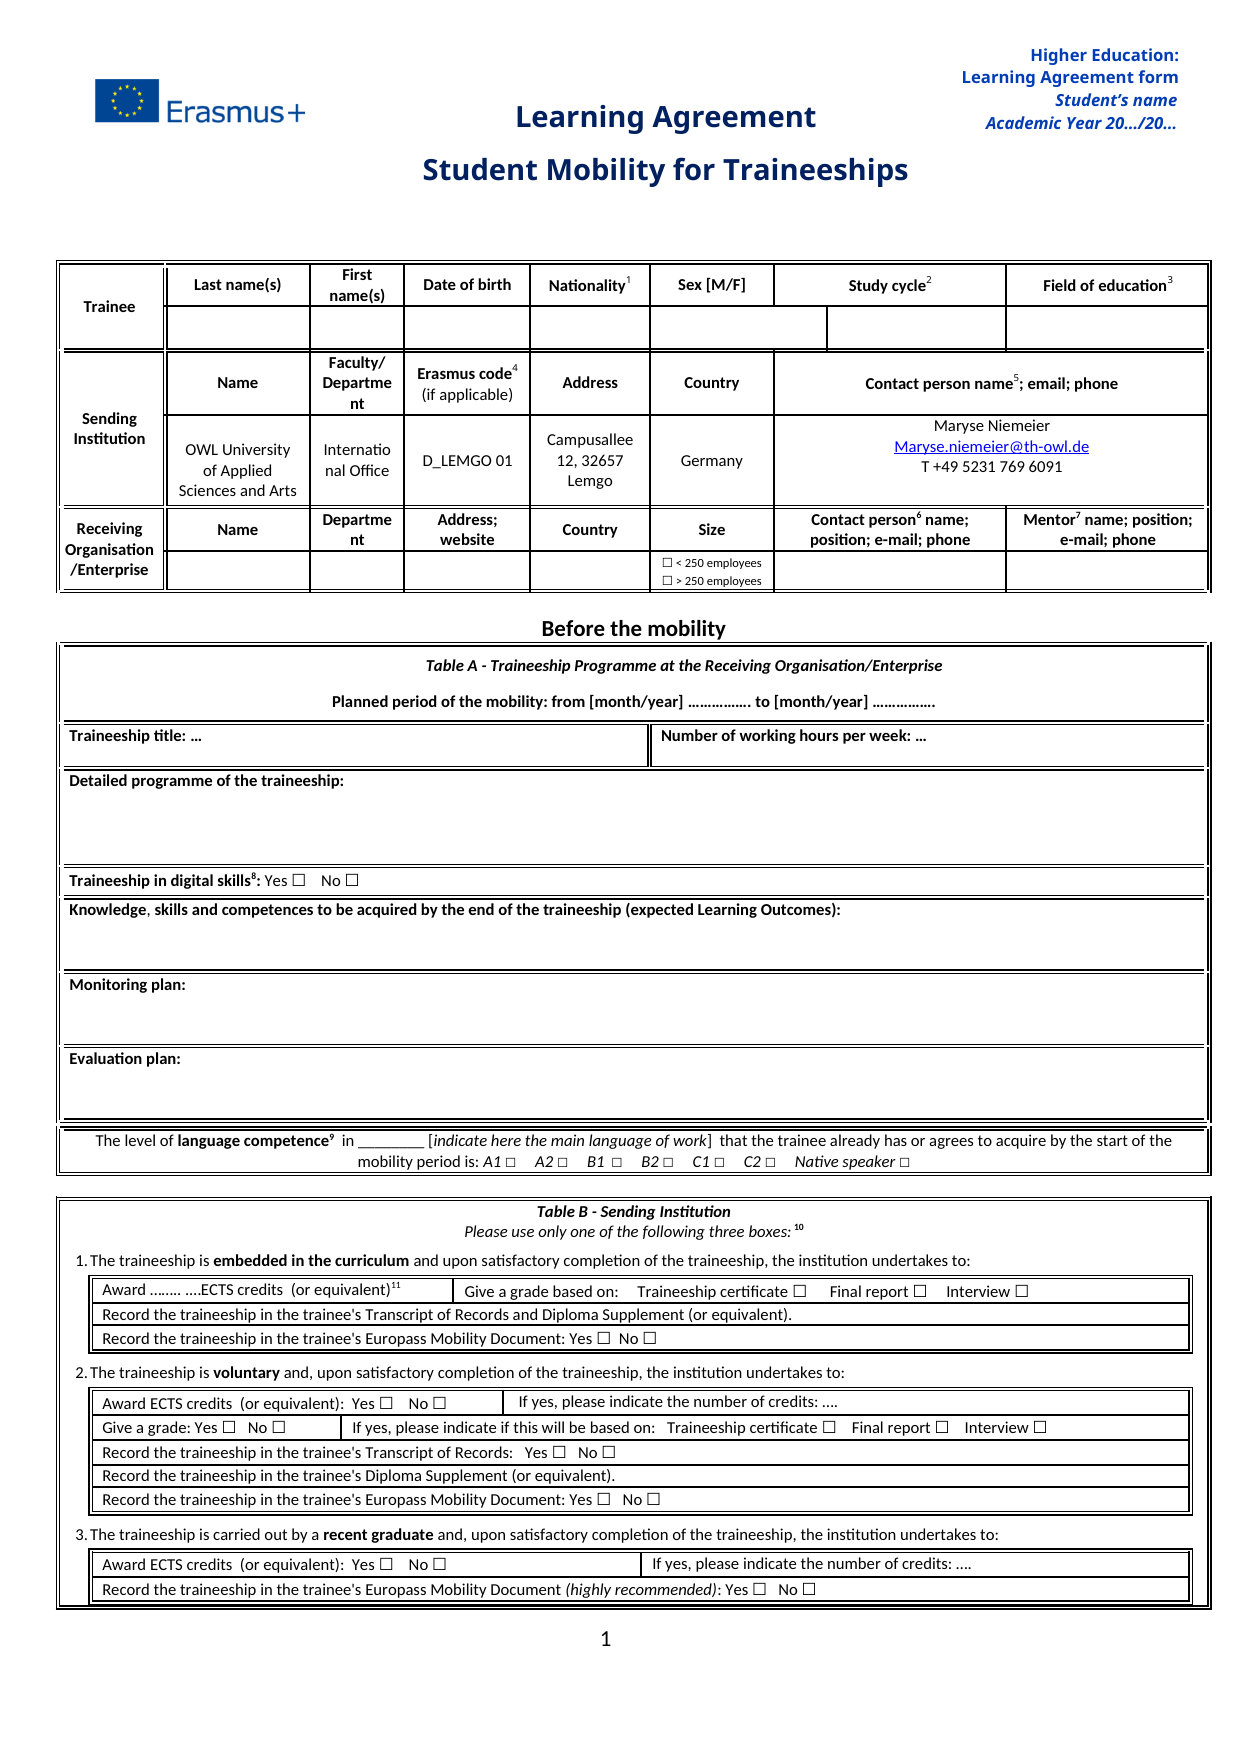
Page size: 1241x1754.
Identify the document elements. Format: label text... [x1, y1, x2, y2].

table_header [60, 1201, 1207, 1605]
table_cell [405, 552, 529, 589]
table_cell Contact person name; position; e-mail; phone [775, 509, 1005, 550]
table_cell The level of language competence in ________ [indicate here the main language of work] that the trainee already has or agrees to acquire by the start of the mobility period is: A1 A2 B1 B2 C1 C2 Native speaker [58, 1126, 1209, 1171]
table_header Study cycle [775, 265, 1005, 305]
table_cell < 250 employees > 250 employees [651, 552, 773, 589]
table_cell International Office [311, 416, 403, 504]
table_cell [168, 552, 309, 589]
table_header Sex [M/F] [651, 265, 773, 305]
table_cell [1079, 1118, 1209, 1126]
table_cell Sending Institution [58, 348, 165, 504]
table_cell Traineeship in digital skills: Yes ☐ No ☐ [58, 864, 1209, 895]
table_cell OWL University of Applied Sciences and Arts [168, 416, 309, 504]
table_cell Country [651, 353, 773, 413]
table_cell Detailed programme of the traineeship: [58, 766, 1209, 863]
table_cell [405, 307, 529, 348]
table_cell Knowledge, skills and competences to be acquired by the end of the traineeship (expected Learning Outcomes): [58, 895, 1209, 969]
table_cell Maryse Niemeier Maryse.niemeier@th-owl.de T +49 5231 769 6091 [775, 416, 1207, 504]
table_cell Country [531, 509, 649, 550]
table_cell Number of working hours per week: … [650, 720, 1209, 766]
table_cell Evaluation plan: [58, 1044, 1209, 1118]
table_cell Erasmus code (if applicable) [405, 353, 529, 413]
table_cell Receiving Organisation/Enterprise [58, 505, 165, 589]
table_cell Name [168, 509, 309, 550]
table_cell Monitoring plan: [58, 969, 1209, 1044]
table_cell Name [168, 353, 309, 413]
table_cell Faculty/ Department [311, 353, 403, 413]
table_cell D_LEMGO 01 [405, 416, 529, 504]
table_cell Table A - Traineeship Programme at the Receiving Organisation/Enterprise [160, 642, 1209, 683]
table_cell [531, 552, 649, 589]
table_header Trainee [58, 261, 165, 348]
table_cell Planned period of the mobility: from [month/year] ……………. to [month/year] ……………. [60, 684, 1207, 720]
table_cell Before the mobility [58, 589, 1209, 642]
table_cell [828, 307, 1005, 348]
table_cell [531, 307, 649, 348]
table_cell [58, 642, 160, 683]
table_header First name(s) [311, 265, 403, 305]
table_cell Campusallee 12, 32657 Lemgo [531, 416, 649, 504]
table_cell [168, 307, 309, 348]
table_cell [311, 307, 403, 348]
picture [95, 79, 306, 123]
table_cell [58, 1118, 160, 1126]
table_cell Traineeship title: … [58, 720, 649, 766]
table_header Date of birth [405, 265, 529, 305]
table_cell Contact person name; email; phone [775, 348, 1209, 413]
table_cell [651, 307, 826, 348]
table_cell [311, 552, 403, 589]
table_cell Germany [651, 416, 773, 504]
table_cell [1007, 552, 1207, 589]
table_header Last name(s) [165, 261, 310, 305]
table_cell Department [311, 509, 403, 550]
table_header Nationality [531, 265, 649, 305]
table_header Field of education [1007, 265, 1207, 305]
table_cell [775, 552, 1005, 589]
table_cell [1007, 307, 1207, 348]
table_cell Size [651, 509, 773, 550]
table_cell Address [531, 353, 649, 413]
table_cell Address; website [405, 509, 529, 550]
table_cell Mentor name; position; e-mail; phone [1007, 505, 1209, 550]
